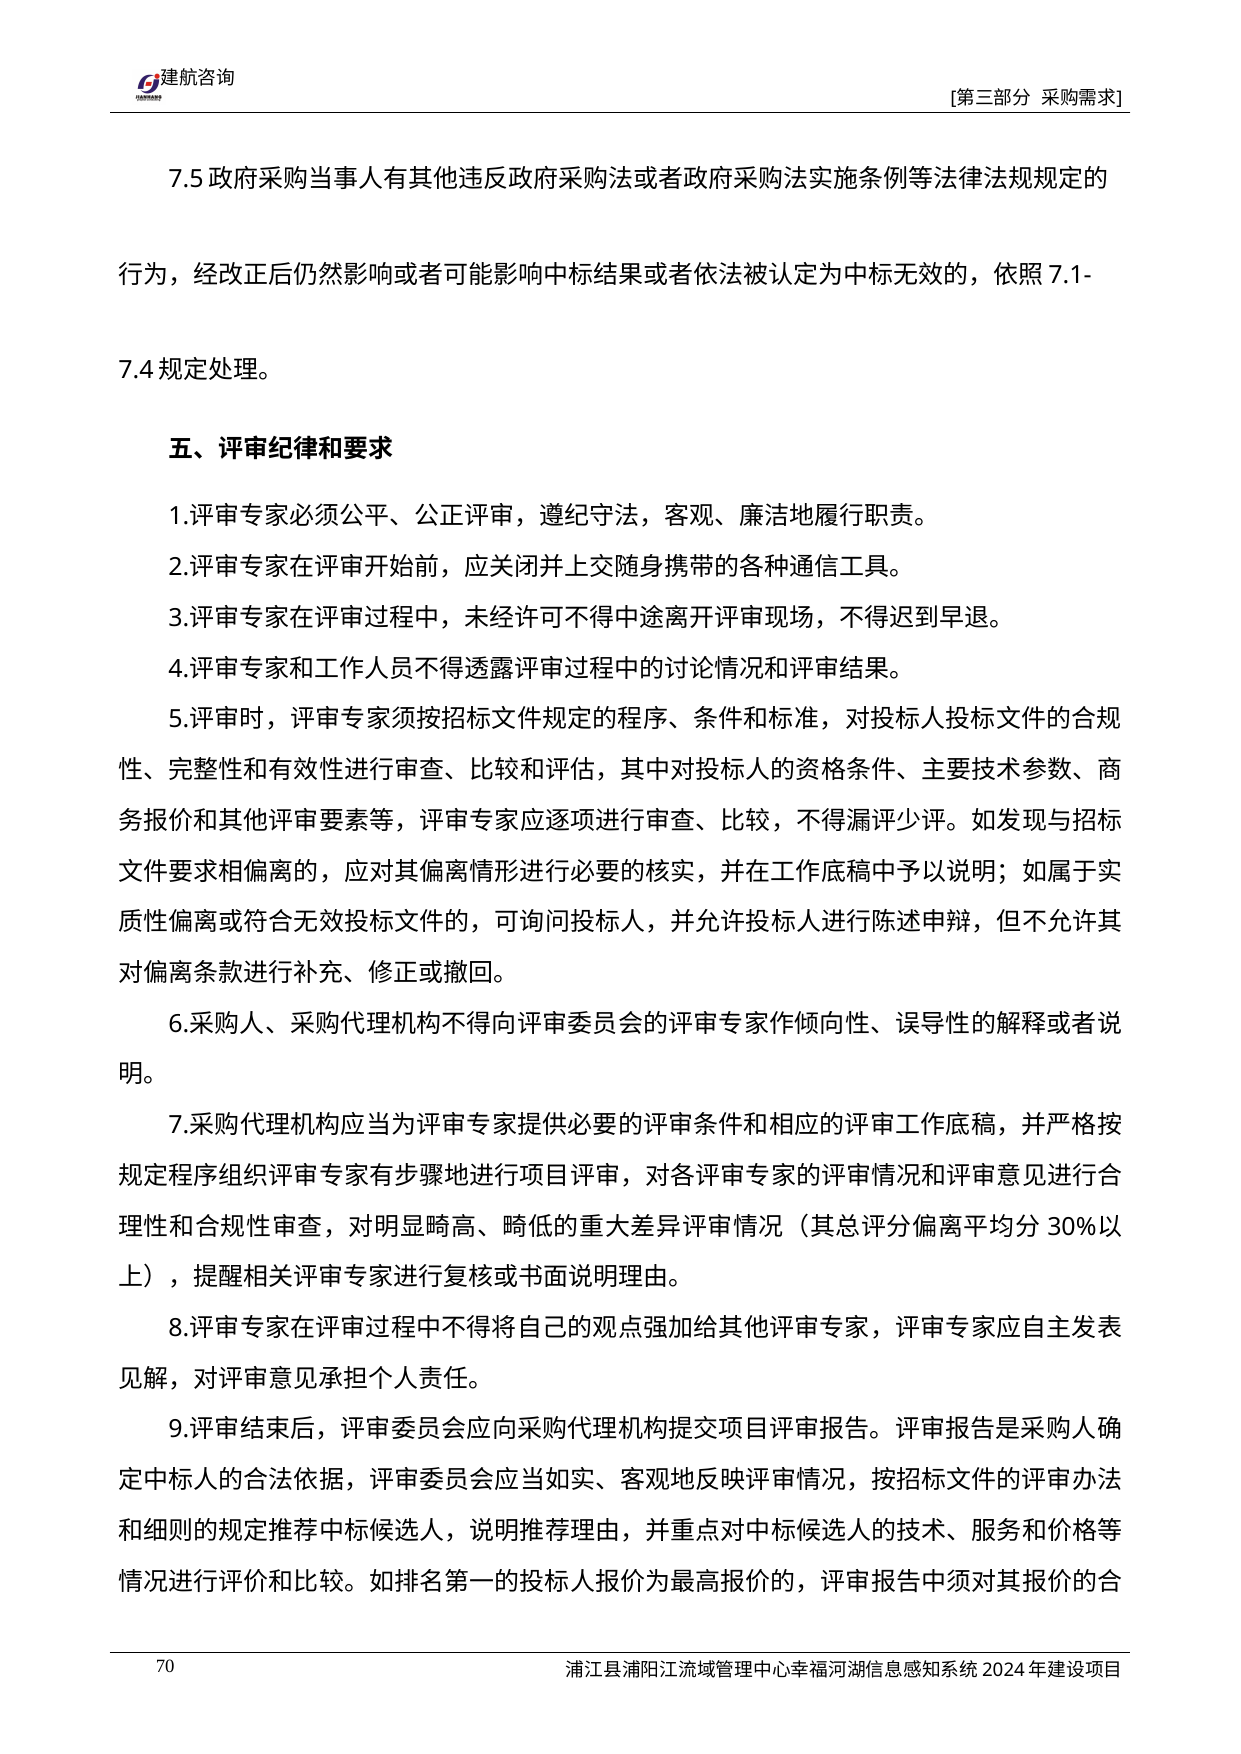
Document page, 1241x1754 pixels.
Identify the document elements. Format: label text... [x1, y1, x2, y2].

text 2.评审专家在评审开始前，应关闭并上交随身携带的各种通信工具。 [118, 547, 1122, 583]
text 8.评审专家在评审过程中不得将自己的观点强加给其他评审专家，评审专家应自主发表见解，对评审意见承担个人责任。 [118, 1307, 1122, 1394]
text 4.评审专家和工作人员不得透露评审过程中的讨论情况和评审结果。 [118, 648, 1122, 684]
text 7.采购代理机构应当为评审专家提供必要的评审条件和相应的评审工作底稿，并严格按规定程序组织评审专家有步骤地进行项目评审，对各评审专家的评审情况和评审意见进行合理性和合规性审查，对明显畸高、畸低的重大差异评审情况（其总评分偏离平均分30%以上），提醒相关评审专家进行复核或书面说明理由。 [118, 1104, 1122, 1293]
text 7.5政府采购当事人有其他违反政府采购法或者政府采购法实施条例等法律法规规定的行为，经改正后仍然影响或者可能影响中标结果或者依法被认定为中标无效的，依照7.1-7.4规定处理。 [118, 142, 1122, 402]
text 1.评审专家必须公平、公正评审，遵纪守法，客观、廉洁地履行职责。 [118, 496, 1122, 532]
text 6.采购人、采购代理机构不得向评审委员会的评审专家作倾向性、误导性的解释或者说明。 [118, 1003, 1122, 1090]
text 3.评审专家在评审过程中，未经许可不得中途离开评审现场，不得迟到早退。 [118, 597, 1122, 633]
text 5.评审时，评审专家须按招标文件规定的程序、条件和标准，对投标人投标文件的合规性、完整性和有效性进行审查、比较和评估，其中对投标人的资格条件、主要技术参数、商务报价和其他评审要素等，评审专家应逐项进行审查、比较，不得漏评少评。如发现与招标文件要求相偏离的，应对其偏离情形进行必要的核实，并在工作底稿中予以说明；如属于实质性偏离或符合无效投标文件的，可询问投标人，并允许投标人进行陈述申辩，但不允许其对偏离条款进行补充、修正或撤回。 [118, 699, 1122, 989]
picture [132, 69, 166, 105]
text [118, 1409, 1122, 1597]
subtitle 五、评审纪律和要求 [118, 429, 1122, 465]
